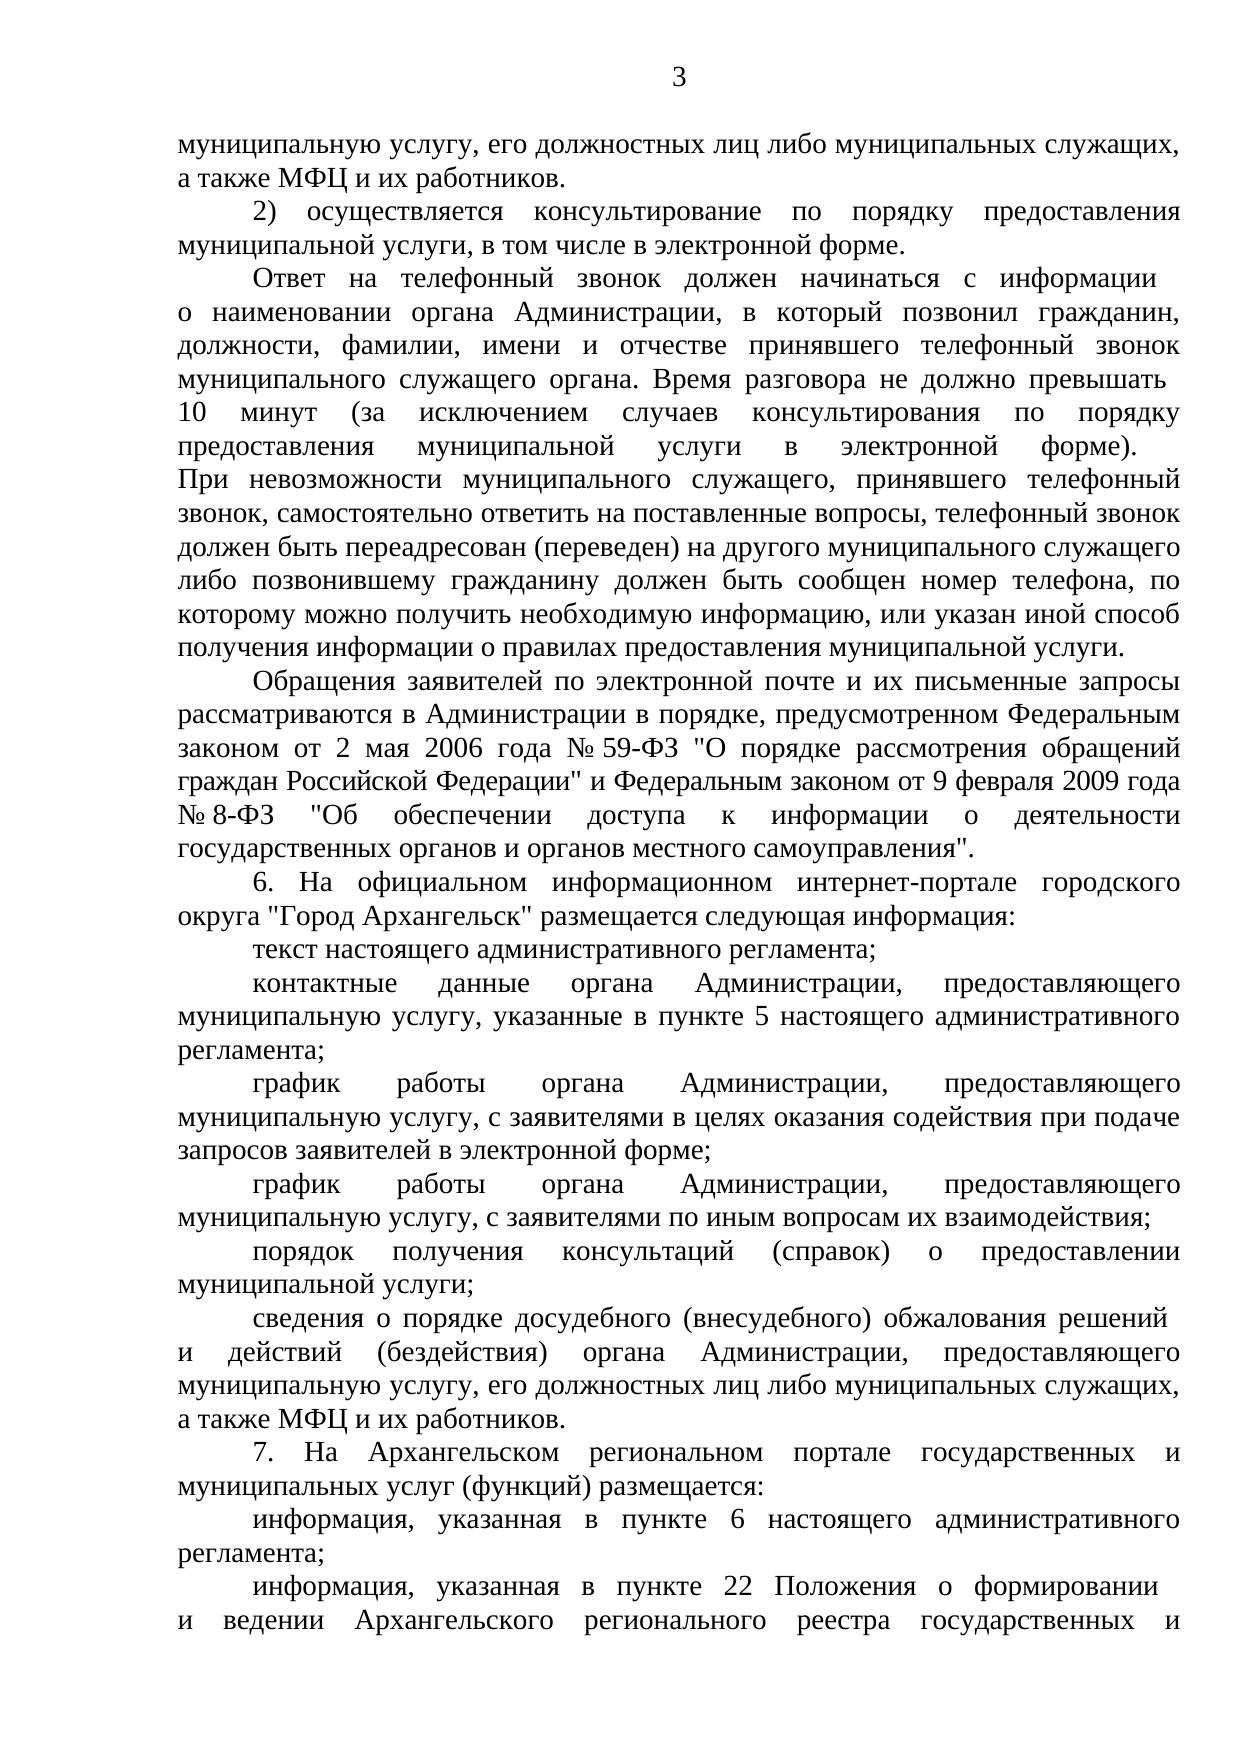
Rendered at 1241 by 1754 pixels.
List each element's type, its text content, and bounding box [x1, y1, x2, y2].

text Ответ на телефонный звонок должен начинаться с информации о наименовании органа Администрации, в который позвонил гражданин, должности, фамилии, имени и отчестве принявшего телефонный звонок муниципального служащего органа. Время разговора не должно превышать 10 минут (за исключением случаев консультирования по порядку предоставления муниципальной услуги в электронной форме). При невозможности муниципального служащего, принявшего телефонный звонок, самостоятельно ответить на поставленные вопросы, телефонный звонок должен быть переадресован (переведен) на другого муниципального служащего либо позвонившему гражданину должен быть сообщен номер телефона, по которому можно получить необходимую информацию, или указан иной способ получения информации о правилах предоставления муниципальной услуги. [177, 260, 1181, 663]
text 2) осуществляется консультирование по порядку предоставления муниципальной услуги, в том числе в электронной форме. [177, 193, 1181, 260]
text 7. На Архангельском региональном портале государственных и муниципальных услуг (функций) размещается: [177, 1434, 1181, 1501]
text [177, 1568, 1181, 1636]
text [177, 126, 1181, 193]
text текст настоящего административного регламента; [177, 931, 1181, 965]
text Обращения заявителей по электронной почте и их письменные запросы рассматриваются в Администрации в порядке, предусмотренном Федеральным законом от 2 мая 2006 года № 59-ФЗ "О порядке рассмотрения обращений граждан Российской Федерации" и Федеральным законом от 9 февраля 2009 года № 8-ФЗ "Об обеспечении доступа к информации о деятельности государственных органов и органов местного самоуправления". [177, 663, 1181, 864]
text 6. На официальном информационном интернет-портале городского округа "Город Архангельск" размещается следующая информация: [177, 864, 1181, 931]
text график работы органа Администрации, предоставляющего муниципальную услугу, с заявителями в целях оказания содействия при подаче запросов заявителей в электронной форме; [177, 1065, 1181, 1166]
text контактные данные органа Администрации, предоставляющего муниципальную услугу, указанные в пункте 5 настоящего административного регламента; [177, 965, 1181, 1065]
text информация, указанная в пункте 6 настоящего административного регламента; [177, 1501, 1181, 1568]
text график работы органа Администрации, предоставляющего муниципальную услугу, с заявителями по иным вопросам их взаимодействия; [177, 1166, 1181, 1233]
text порядок получения консультаций (справок) о предоставлении муниципальной услуги; [177, 1233, 1181, 1300]
